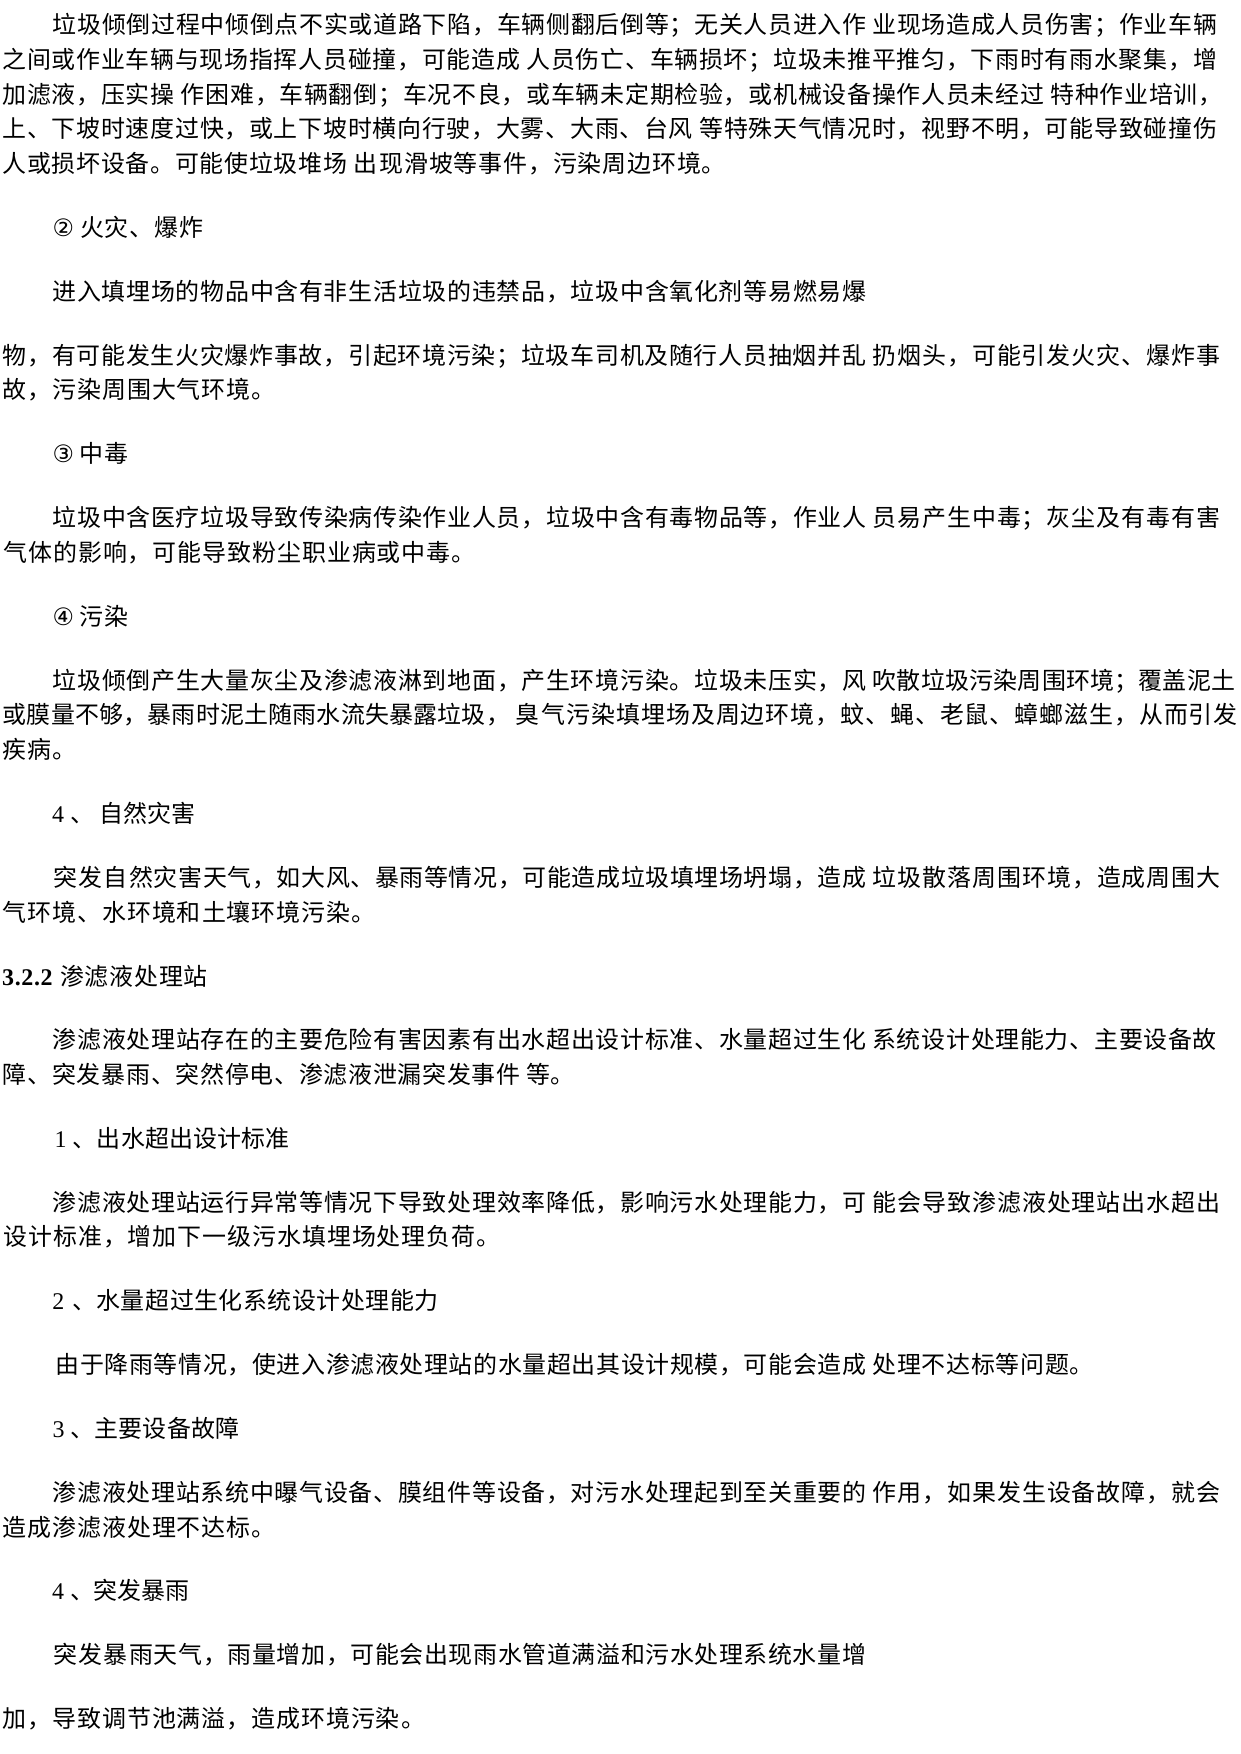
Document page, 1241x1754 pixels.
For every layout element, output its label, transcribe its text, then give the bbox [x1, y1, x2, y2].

text ④污染 [52, 597, 1240, 632]
text 加，导致调节池满溢，造成环境污染。 [2, 1700, 1240, 1734]
text 垃圾倾倒过程中倾倒点不实或道路下陷，车辆侧翻后倒等；无关人员进入作 业现场造成人员伤害；作业车辆之间或作业车辆与现场指挥人员碰撞，可能造成 人员伤亡、车辆损坏；垃圾未推平推匀，下雨时有雨水聚集，增加滤液，压实操 作困难，车辆翻倒；车况不良，或车辆未定期检验，或机械设备操作人员未经过 特种作业培训，上、下坡时速度过快，或上下坡时横向行驶，大雾、大雨、台风 等特殊天气情况时，视野不明，可能导致碰撞伤人或损坏设备。可能使垃圾堆场 出现滑坡等事件，污染周边环境。 [2, 6, 1234, 179]
text 垃圾倾倒产生大量灰尘及渗滤液淋到地面，产生环境污染。垃圾未压实，风 吹散垃圾污染周围环境；覆盖泥土或膜量不够，暴雨时泥土随雨水流失暴露垃圾， 臭气污染填埋场及周边环境，蚊、蝇、老鼠、蟑螂滋生，从而引发疾病。 [2, 661, 1240, 766]
text 垃圾中含医疗垃圾导致传染病传染作业人员，垃圾中含有毒物品等，作业人 员易产生中毒；灰尘及有毒有害气体的影响，可能导致粉尘职业病或中毒。 [3, 499, 1234, 568]
text 突发暴雨天气，雨量增加，可能会出现雨水管道满溢和污水处理系统水量增 [53, 1636, 1240, 1671]
text 由于降雨等情况，使进入渗滤液处理站的水量超出其设计规模，可能会造成 处理不达标等问题。 [3, 1346, 1234, 1380]
text 渗滤液处理站系统中曝气设备、膜组件等设备，对污水处理起到至关重要的 作用，如果发生设备故障，就会造成渗滤液处理不达标。 [2, 1473, 1234, 1543]
text 进入填埋场的物品中含有非生活垃圾的违禁品，垃圾中含氧化剂等易燃易爆 [52, 272, 1240, 307]
text ②火灾、爆炸 [52, 208, 1240, 243]
text ③中毒 [52, 435, 1240, 470]
text 物，有可能发生火灾爆炸事故，引起环境污染；垃圾车司机及随行人员抽烟并乱 扔烟头，可能引发火灾、爆炸事故，污染周围大气环境。 [2, 336, 1234, 406]
text 1 、出水超出设计标准 [54, 1119, 1240, 1154]
text 3.2.2 渗滤液处理站 [2, 957, 1240, 992]
text 3 、主要设备故障 [52, 1409, 1240, 1444]
text 渗滤液处理站运行异常等情况下导致处理效率降低，影响污水处理能力，可 能会导致渗滤液处理站出水超出设计标准，增加下一级污水填埋场处理负荷。 [3, 1183, 1234, 1253]
text 突发自然灾害天气，如大风、暴雨等情况，可能造成垃圾填埋场坍塌，造成 垃圾散落周围环境，造成周围大气环境、水环境和土壤环境污染。 [3, 858, 1234, 928]
text 2 、水量超过生化系统设计处理能力 [52, 1282, 1240, 1317]
text 渗滤液处理站存在的主要危险有害因素有出水超出设计标准、水量超过生化 系统设计处理能力、主要设备故障、突发暴雨、突然停电、渗滤液泄漏突发事件 等。 [3, 1021, 1234, 1090]
text 4 、 自然灾害 [52, 795, 1240, 829]
text 4 、突发暴雨 [52, 1572, 1240, 1607]
